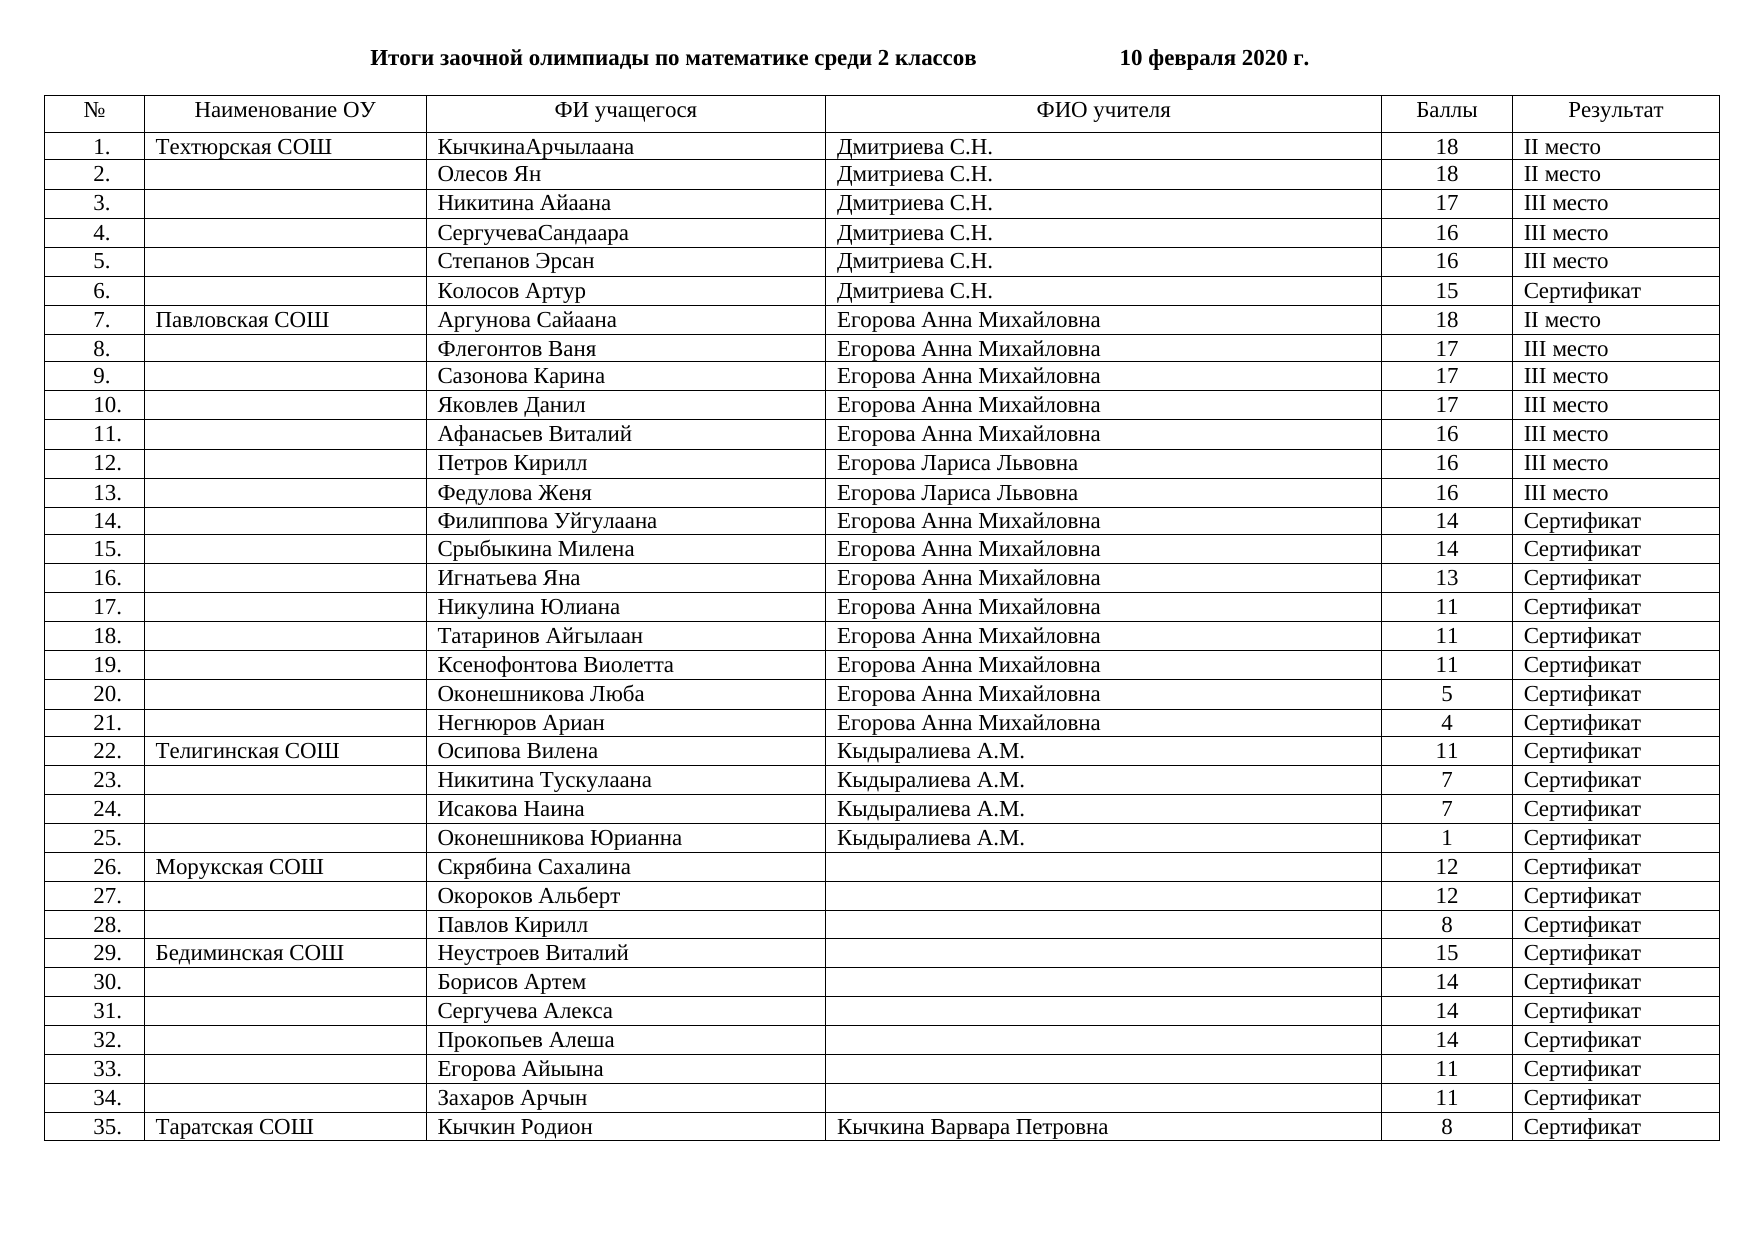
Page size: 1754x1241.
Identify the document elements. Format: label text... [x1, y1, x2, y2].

table_cell Дмитриева С.Н. [826, 190, 1381, 217]
table_cell [145, 420, 426, 448]
table_cell II место [1513, 306, 1719, 334]
table_cell III место [1513, 450, 1719, 477]
table_cell [45, 362, 144, 390]
table_cell Сертификат [1513, 593, 1719, 621]
table_cell 14 [1382, 968, 1512, 996]
table_cell Афанасьев Виталий [427, 420, 825, 448]
table_cell [45, 968, 144, 996]
table_cell [145, 362, 426, 390]
table_cell Федулова Женя [427, 479, 825, 507]
table_cell [826, 1084, 1381, 1112]
table_cell [45, 1026, 144, 1054]
table_header Наименование ОУ [145, 96, 426, 132]
table_cell Дмитриева С.Н. [826, 133, 1381, 159]
table_cell [145, 479, 426, 507]
table_cell Срыбыкина Милена [427, 535, 825, 563]
table_cell Степанов Эрсан [427, 248, 825, 276]
table_cell Захаров Арчын [427, 1084, 825, 1112]
table_cell 16 [1382, 420, 1512, 448]
table_cell 17 [1382, 190, 1512, 217]
table_cell Сертификат [1513, 508, 1719, 534]
table_cell III место [1513, 420, 1719, 448]
table_cell Дмитриева С.Н. [826, 277, 1381, 305]
table_cell [45, 1113, 144, 1140]
table_cell [45, 335, 144, 361]
table_cell [145, 1055, 426, 1083]
table_cell Сертификат [1513, 882, 1719, 910]
table_cell Аргунова Сайаана [427, 306, 825, 334]
table_cell [45, 593, 144, 621]
table_cell 8 [1382, 911, 1512, 938]
table_cell [45, 853, 144, 881]
table_cell [45, 219, 144, 247]
table_cell 11 [1382, 1055, 1512, 1083]
table_cell Ксенофонтова Виолетта [427, 651, 825, 679]
table_cell 14 [1382, 997, 1512, 1025]
table_cell Техтюрская СОШ [145, 133, 426, 159]
table_cell Сертификат [1513, 737, 1719, 765]
table_cell Татаринов Айгылаан [427, 622, 825, 650]
table_cell [45, 939, 144, 967]
table_cell Егорова Анна Михайловна [826, 564, 1381, 592]
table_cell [826, 1113, 1381, 1140]
table_cell 16 [1382, 479, 1512, 507]
table_cell [145, 651, 426, 679]
table_cell Сертификат [1513, 680, 1719, 708]
table_cell 8 [1382, 1113, 1512, 1140]
table_cell III место [1513, 391, 1719, 419]
table_cell [45, 535, 144, 563]
table_cell [145, 622, 426, 650]
table_cell 11 [1382, 1084, 1512, 1112]
table_cell Таратская СОШ [145, 1113, 426, 1140]
table_cell [45, 680, 144, 708]
table_cell [45, 622, 144, 650]
table_cell [826, 1055, 1381, 1083]
table_cell Филиппова Уйгулаана [427, 508, 825, 534]
table_cell Никитина Айаана [427, 190, 825, 217]
table_cell 18 [1382, 133, 1512, 159]
table_cell Кыдыралиева А.М. [826, 766, 1381, 794]
table_cell [45, 133, 144, 159]
table_cell Егорова Анна Михайловна [826, 391, 1381, 419]
table_cell Егорова Анна Михайловна [826, 508, 1381, 534]
table_cell 7 [1382, 766, 1512, 794]
table_cell Егорова Анна Михайловна [826, 420, 1381, 448]
table_cell [45, 737, 144, 765]
text Итоги заочной олимпиады по математике среди 2 классов 10 февраля 2020 г. [44, 44, 1636, 71]
table_cell 1 [1382, 824, 1512, 852]
table_cell [45, 766, 144, 794]
table_cell [45, 248, 144, 276]
table_cell Егорова Анна Михайловна [826, 306, 1381, 334]
table_cell [145, 335, 426, 361]
table_cell [45, 420, 144, 448]
table_cell Олесов Ян [427, 160, 825, 188]
table_cell Егорова Анна Михайловна [826, 535, 1381, 563]
table_cell II место [1513, 133, 1719, 159]
table_cell Дмитриева С.Н. [826, 160, 1381, 188]
table_cell Бедиминская СОШ [145, 939, 426, 967]
table_cell Сертификат [1513, 535, 1719, 563]
table_cell Оконешникова Юрианна [427, 824, 825, 852]
table_cell Сертификат [1513, 824, 1719, 852]
table_cell Сертификат [1513, 1113, 1719, 1140]
table_cell Сертификат [1513, 622, 1719, 650]
table_cell Егорова Анна Михайловна [826, 362, 1381, 390]
table_cell 17 [1382, 362, 1512, 390]
table_cell [826, 968, 1381, 996]
table_cell 7 [1382, 795, 1512, 823]
table_cell 14 [1382, 535, 1512, 563]
table_cell Егорова Айыына [427, 1055, 825, 1083]
table_cell [145, 766, 426, 794]
table_cell Сертификат [1513, 651, 1719, 679]
table_cell III место [1513, 190, 1719, 217]
table_cell [45, 160, 144, 188]
table_cell [826, 911, 1381, 938]
table_cell [145, 564, 426, 592]
table_cell Сертификат [1513, 853, 1719, 881]
table_header № [45, 96, 144, 132]
table_cell Борисов Артем [427, 968, 825, 996]
table_cell [826, 853, 1381, 881]
table_cell [145, 968, 426, 996]
table_cell Егорова Лариса Львовна [826, 450, 1381, 477]
table_cell Сертификат [1513, 968, 1719, 996]
table_cell Кыдыралиева А.М. [826, 824, 1381, 852]
table_cell [145, 680, 426, 708]
table_cell СергучеваСандаара [427, 219, 825, 247]
table_cell [145, 795, 426, 823]
table_cell Дмитриева С.Н. [826, 248, 1381, 276]
table_cell [145, 450, 426, 477]
table_header Результат [1513, 96, 1719, 132]
table_cell Скрябина Сахалина [427, 853, 825, 881]
table_cell 17 [1382, 391, 1512, 419]
table_cell Павлов Кирилл [427, 911, 825, 938]
table_cell [45, 824, 144, 852]
table_cell Негнюров Ариан [427, 710, 825, 736]
table_cell Кыдыралиева А.М. [826, 737, 1381, 765]
table_cell 11 [1382, 737, 1512, 765]
table_cell Сертификат [1513, 277, 1719, 305]
table_cell 11 [1382, 593, 1512, 621]
table_cell [45, 1055, 144, 1083]
table_cell [45, 277, 144, 305]
table_cell [45, 479, 144, 507]
table_cell Сергучева Алекса [427, 997, 825, 1025]
table_cell Никитина Тускулаана [427, 766, 825, 794]
table_cell 12 [1382, 853, 1512, 881]
table_cell 15 [1382, 939, 1512, 967]
table_cell Морукская СОШ [145, 853, 426, 881]
table_cell 16 [1382, 248, 1512, 276]
table_cell III место [1513, 335, 1719, 361]
table_cell Сертификат [1513, 1026, 1719, 1054]
table_cell [45, 450, 144, 477]
table_cell [45, 651, 144, 679]
table_cell [145, 824, 426, 852]
table_cell Осипова Вилена [427, 737, 825, 765]
table_cell [826, 997, 1381, 1025]
table_cell [145, 593, 426, 621]
table_cell 13 [1382, 564, 1512, 592]
table_cell 17 [1382, 335, 1512, 361]
table_cell Сертификат [1513, 939, 1719, 967]
table_cell 15 [1382, 277, 1512, 305]
table_cell 12 [1382, 882, 1512, 910]
table_cell [826, 939, 1381, 967]
table_cell Исакова Наина [427, 795, 825, 823]
table_cell Сертификат [1513, 710, 1719, 736]
table_cell [45, 710, 144, 736]
table_cell Егорова Анна Михайловна [826, 651, 1381, 679]
table_cell Кычкин Родион [427, 1113, 825, 1140]
table_cell КычкинаАрчылаана [427, 133, 825, 159]
table_cell Дмитриева С.Н. [826, 219, 1381, 247]
table_cell Флегонтов Ваня [427, 335, 825, 361]
table_cell [145, 911, 426, 938]
table_cell [45, 306, 144, 334]
table_cell 14 [1382, 1026, 1512, 1054]
table_cell Игнатьева Яна [427, 564, 825, 592]
table_cell [145, 277, 426, 305]
table_cell Сертификат [1513, 997, 1719, 1025]
table_cell Павловская СОШ [145, 306, 426, 334]
table_cell [45, 391, 144, 419]
table_cell Яковлев Данил [427, 391, 825, 419]
table_cell Петров Кирилл [427, 450, 825, 477]
table_cell 16 [1382, 219, 1512, 247]
table_cell [145, 190, 426, 217]
table_cell 18 [1382, 160, 1512, 188]
table_cell [45, 911, 144, 938]
table_cell [826, 882, 1381, 910]
table_cell [45, 795, 144, 823]
table_cell Сертификат [1513, 1084, 1719, 1112]
table_cell Сертификат [1513, 795, 1719, 823]
table_cell 11 [1382, 651, 1512, 679]
table_cell III место [1513, 248, 1719, 276]
table_cell III место [1513, 362, 1719, 390]
table_cell Никулина Юлиана [427, 593, 825, 621]
table_cell [826, 1026, 1381, 1054]
table_cell Колосов Артур [427, 277, 825, 305]
table_cell Окороков Альберт [427, 882, 825, 910]
table_cell II место [1513, 160, 1719, 188]
table_cell [145, 535, 426, 563]
table_cell Сертификат [1513, 911, 1719, 938]
table_cell 18 [1382, 306, 1512, 334]
table_cell Телигинская СОШ [145, 737, 426, 765]
table_cell [145, 508, 426, 534]
table_cell 4 [1382, 710, 1512, 736]
table_header Баллы [1382, 96, 1512, 132]
table_cell [145, 882, 426, 910]
table_cell III место [1513, 219, 1719, 247]
table_cell Оконешникова Люба [427, 680, 825, 708]
table_cell Неустроев Виталий [427, 939, 825, 967]
table_cell [145, 710, 426, 736]
table_cell Прокопьев Алеша [427, 1026, 825, 1054]
table_cell Сазонова Карина [427, 362, 825, 390]
table_cell Сертификат [1513, 1055, 1719, 1083]
table_header ФИ учащегося [427, 96, 825, 132]
table_cell [145, 1026, 426, 1054]
table_cell Сертификат [1513, 564, 1719, 592]
table_cell Егорова Анна Михайловна [826, 680, 1381, 708]
table_cell Егорова Анна Михайловна [826, 593, 1381, 621]
table_cell [45, 1084, 144, 1112]
table_cell [45, 564, 144, 592]
table_cell 11 [1382, 622, 1512, 650]
table_cell [145, 248, 426, 276]
table_cell [45, 882, 144, 910]
table_cell Егорова Анна Михайловна [826, 710, 1381, 736]
table_cell Сертификат [1513, 766, 1719, 794]
table_cell Егорова Анна Михайловна [826, 622, 1381, 650]
table_cell III место [1513, 479, 1719, 507]
table_header ФИО учителя [826, 96, 1381, 132]
table_cell [145, 997, 426, 1025]
table_cell Егорова Анна Михайловна [826, 335, 1381, 361]
table_cell 14 [1382, 508, 1512, 534]
table_cell [145, 391, 426, 419]
table_cell [145, 160, 426, 188]
table_cell 5 [1382, 680, 1512, 708]
table_cell [145, 1084, 426, 1112]
table_cell [45, 190, 144, 217]
table_cell [45, 508, 144, 534]
table_cell Кыдыралиева А.М. [826, 795, 1381, 823]
table_cell 16 [1382, 450, 1512, 477]
table_cell [45, 997, 144, 1025]
table_cell [145, 219, 426, 247]
table_cell Егорова Лариса Львовна [826, 479, 1381, 507]
